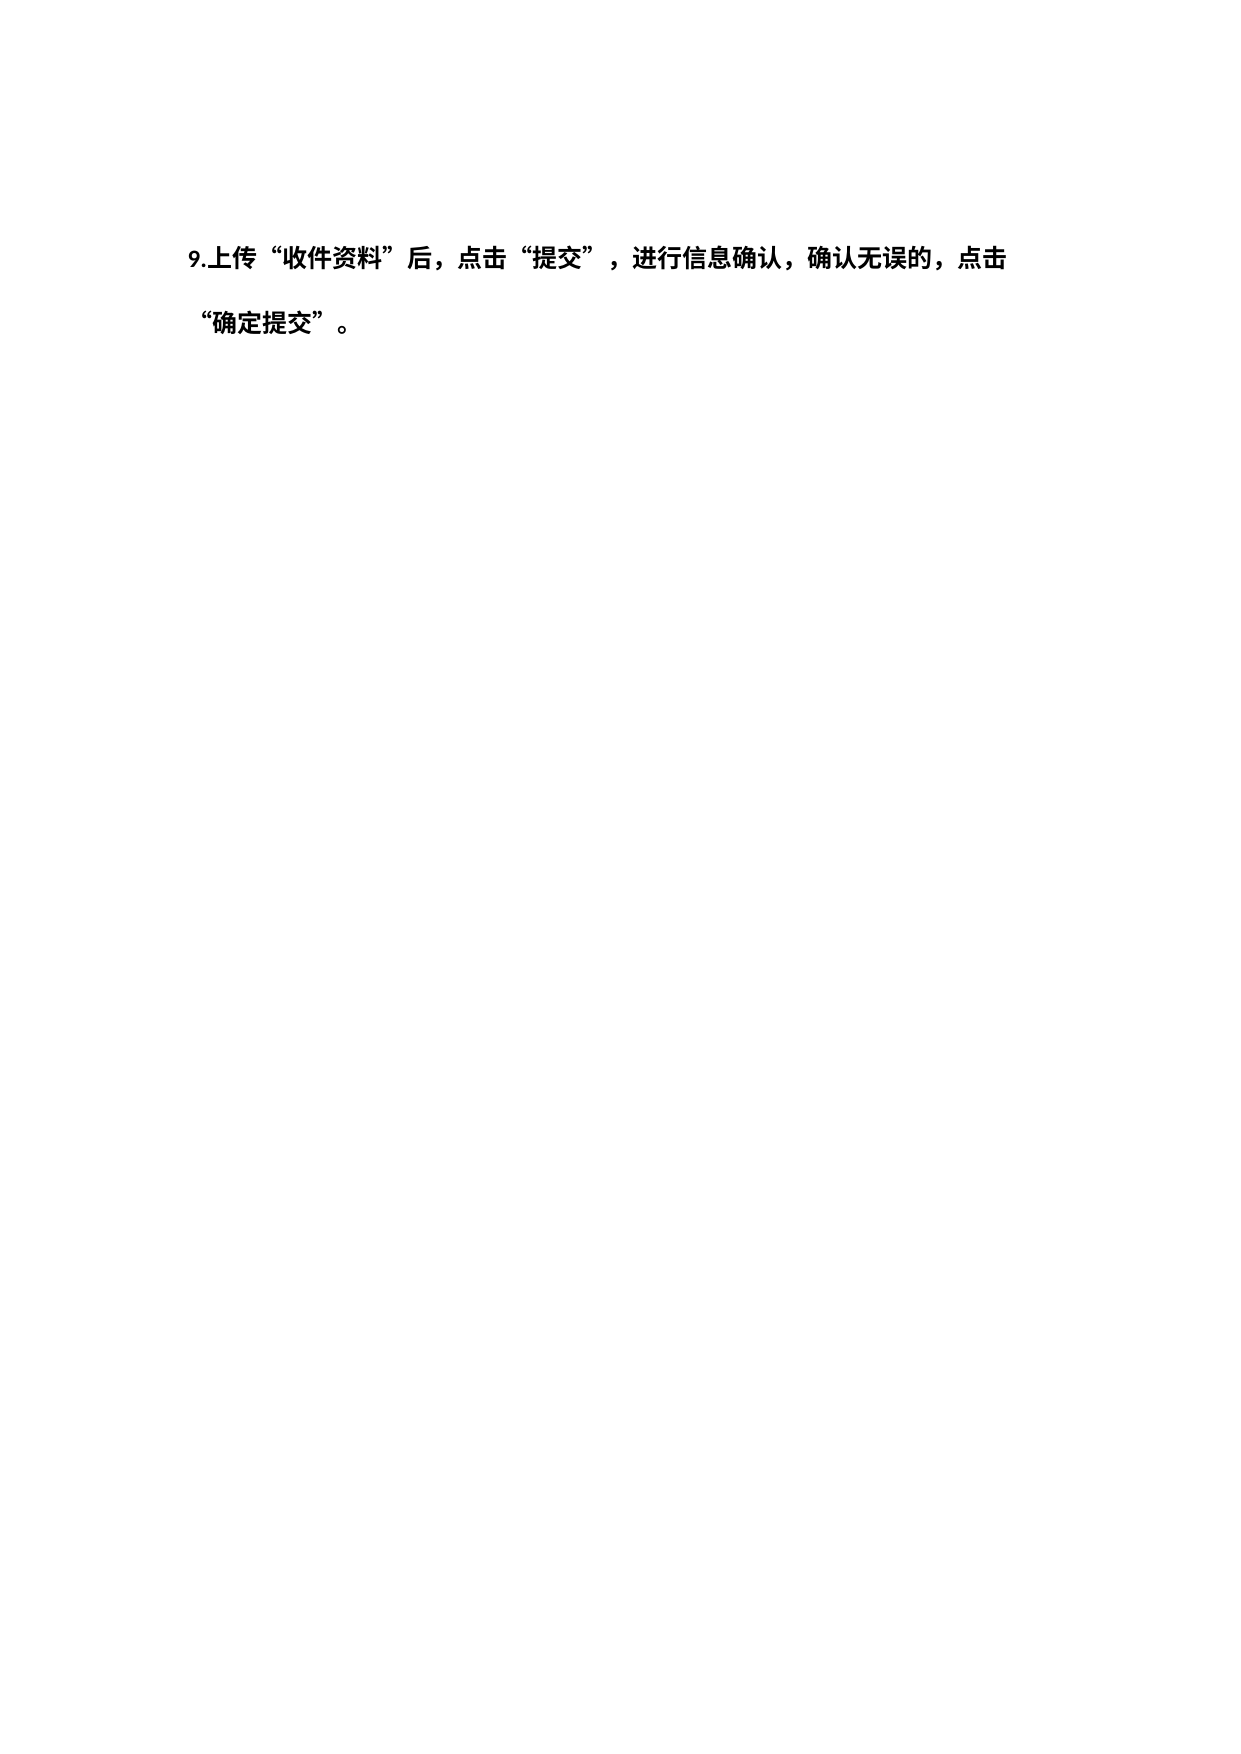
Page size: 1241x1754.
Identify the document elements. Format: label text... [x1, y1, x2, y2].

text 9.上传“收件资料”后，点击“提交”，进行信息确认，确认无误的，点击“确定提交”。 [187, 224, 1053, 354]
